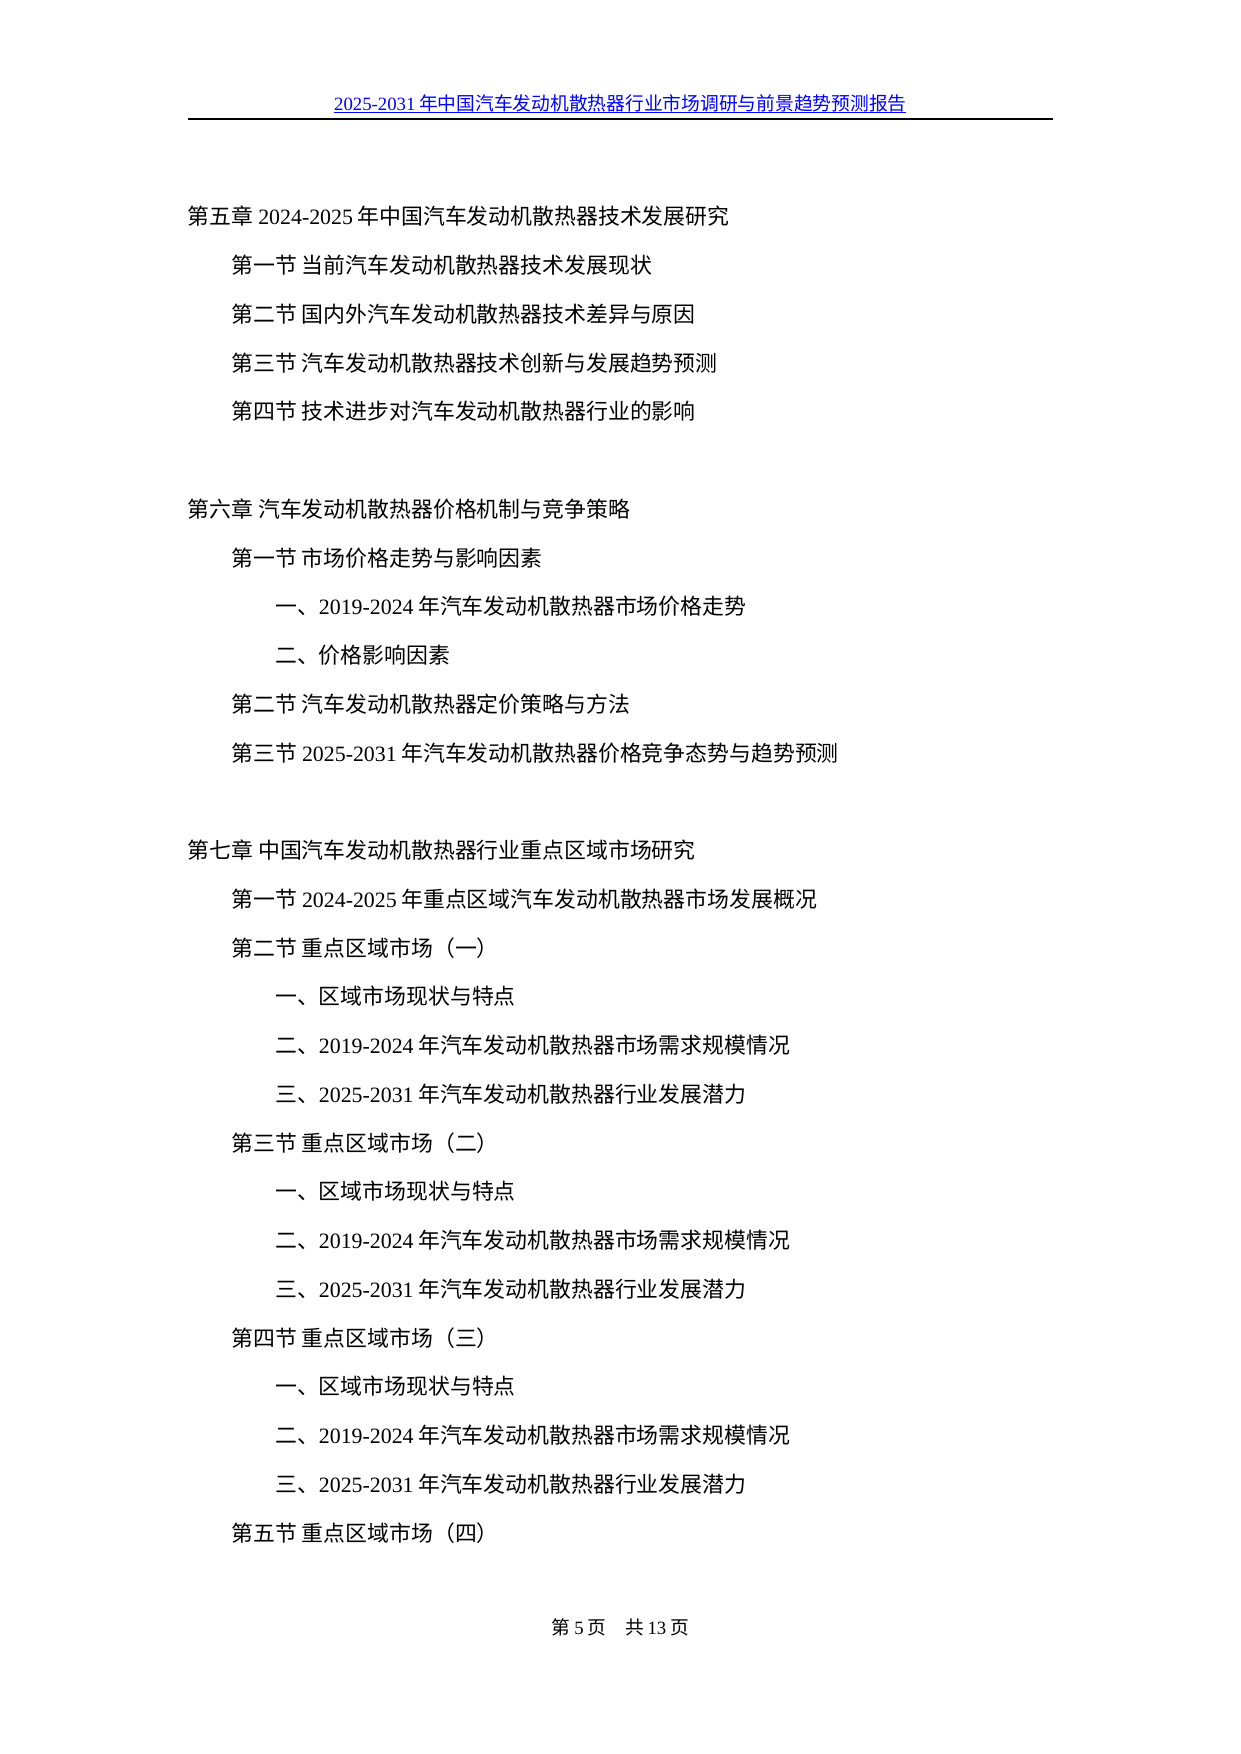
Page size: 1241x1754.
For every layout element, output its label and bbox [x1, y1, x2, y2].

text [187, 150, 1053, 1548]
